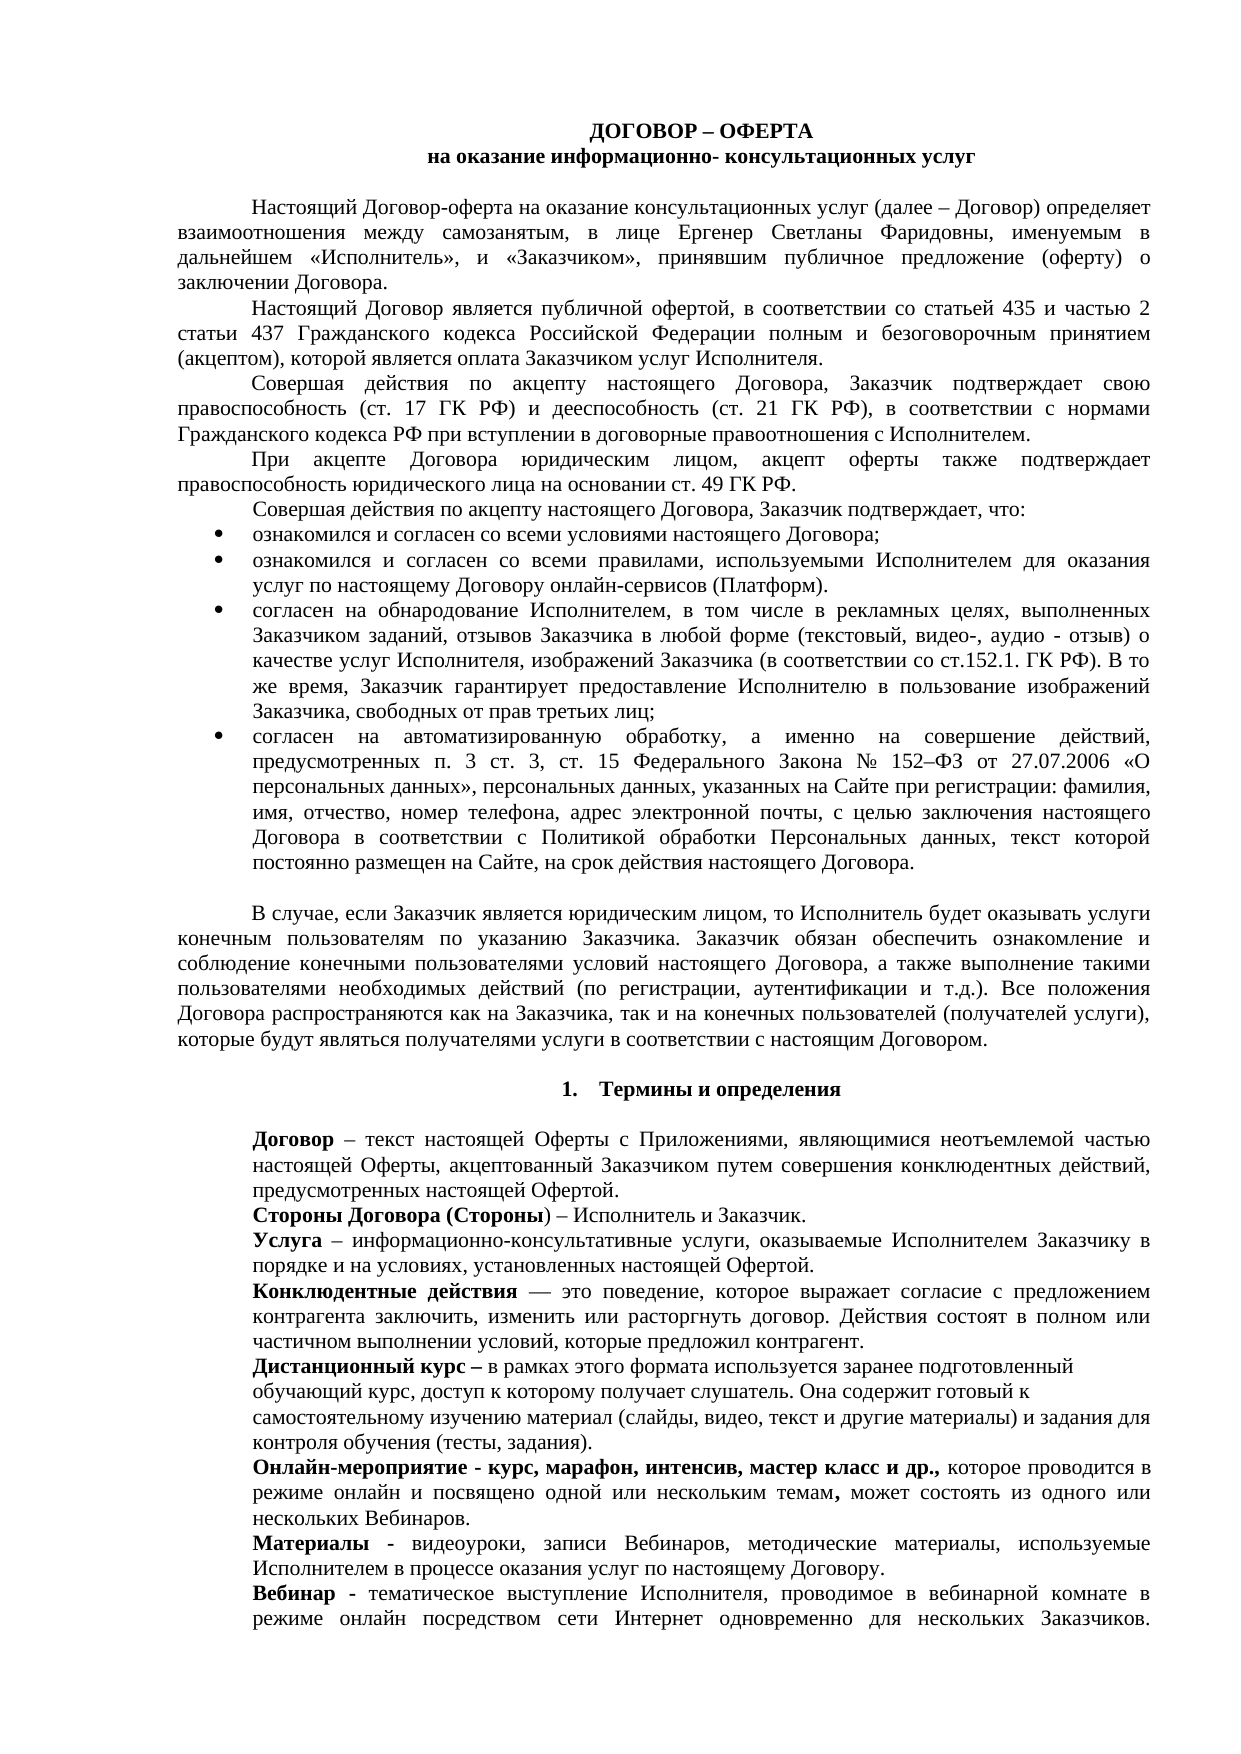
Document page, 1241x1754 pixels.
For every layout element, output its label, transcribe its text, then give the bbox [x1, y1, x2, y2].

list Договор – текст настоящей Оферты с Приложениями, являющимися неотъемлемой частью настоящей Оферты, акцептованный Заказчиком путем совершения конклюдентных действий, предусмотренных настоящей Офертой. [252, 1126, 1152, 1202]
list Дистанционный курс – в рамках этого формата используется заранее подготовленный обучающий курс, доступ к которому получает слушатель. Она содержит готовый к самостоятельному изучению материал (слайды, видео, текст и другие материалы) и задания для контроля обучения (тесты, задания). [252, 1353, 1152, 1454]
list согласен на автоматизированную обработку, а именно на совершение действий, предусмотренных п. 3 ст. 3, ст. 15 Федерального Закона № 152–ФЗ от 27.07.2006 «О персональных данных», персональных данных, указанных на Сайте при регистрации: фамилия, имя, отчество, номер телефона, адрес электронной почты, с целью заключения настоящего Договора в соответствии с Политикой обработки Персональных данных, текст которой постоянно размещен на Сайте, на срок действия настоящего Договора. [215, 723, 1152, 874]
list Услуга – информационно-консультативные услуги, оказываемые Исполнителем Заказчику в порядке и на условиях, установленных настоящей Офертой. [252, 1227, 1152, 1278]
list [252, 1580, 1152, 1631]
text При акцепте Договора юридическим лицом, акцепт оферты также подтверждает правоспособность юридического лица на основании ст. 49 ГК РФ. [177, 446, 1152, 496]
text ДОГОВОР – ОФЕРТА [177, 118, 1152, 143]
list Термины и определения [251, 1076, 1152, 1101]
list Конклюдентные действия — это поведение, которое выражает согласие с предложением контрагента заключить, изменить или расторгнуть договор. Действия состоят в полном или частичном выполнении условий, которые предложил контрагент. [252, 1278, 1152, 1353]
text Настоящий Договор является публичной офертой, в соответствии со статьей 435 и частью 2 статьи 437 Гражданского кодекса Российской Федерации полным и безоговорочным принятием (акцептом), которой является оплата Заказчиком услуг Исполнителя. [177, 294, 1152, 370]
text на оказание информационно- консультационных услуг [177, 143, 1152, 168]
text Совершая действия по акцепту настоящего Договора, Заказчик подтверждает свою правоспособность (ст. 17 ГК РФ) и дееспособность (ст. 21 ГК РФ), в соответствии с нормами Гражданского кодекса РФ при вступлении в договорные правоотношения с Исполнителем. [177, 370, 1152, 446]
list Материалы - видеоуроки, записи Вебинаров, методические материалы, используемые Исполнителем в процессе оказания услуг по настоящему Договору. [252, 1530, 1152, 1580]
text Настоящий Договор-оферта на оказание консультационных услуг (далее – Договор) определяет взаимоотношения между самозанятым, в лице Ергенер Светланы Фаридовны, именуемым в дальнейшем «Исполнитель», и «Заказчиком», принявшим публичное предложение (оферту) о заключении Договора. [177, 194, 1152, 294]
list Стороны Договора (Стороны) – Исполнитель и Заказчик. [252, 1202, 1152, 1227]
list ознакомился и согласен со всеми условиями настоящего Договора; [215, 521, 1152, 547]
list ознакомился и согласен со всеми правилами, используемыми Исполнителем для оказания услуг по настоящему Договору онлайн-сервисов (Платформ). [215, 547, 1152, 597]
text В случае, если Заказчик является юридическим лицом, то Исполнитель будет оказывать услуги конечным пользователям по указанию Заказчика. Заказчик обязан обеспечить ознакомление и соблюдение конечными пользователями условий настоящего Договора, а также выполнение такими пользователями необходимых действий (по регистрации, аутентификации и т.д.). Все положения Договора распространяются как на Заказчика, так и на конечных пользователей (получателей услуги), которые будут являться получателями услуги в соответствии с настоящим Договором. [177, 899, 1152, 1051]
list Онлайн-мероприятие - курс, марафон, интенсив, мастер класс и др., которое проводится в режиме онлайн и посвящено одной или нескольким темам, может состоять из одного или нескольких Вебинаров. [252, 1454, 1152, 1530]
list Совершая действия по акцепту настоящего Договора, Заказчик подтверждает, что: [252, 496, 1152, 521]
list согласен на обнародование Исполнителем, в том числе в рекламных целях, выполненных Заказчиком заданий, отзывов Заказчика в любой форме (текстовый, видео-, аудио - отзыв) о качестве услуг Исполнителя, изображений Заказчика (в соответствии со ст.152.1. ГК РФ). В то же время, Заказчик гарантирует предоставление Исполнителю в пользование изображений Заказчика, свободных от прав третьих лиц; [215, 597, 1152, 723]
